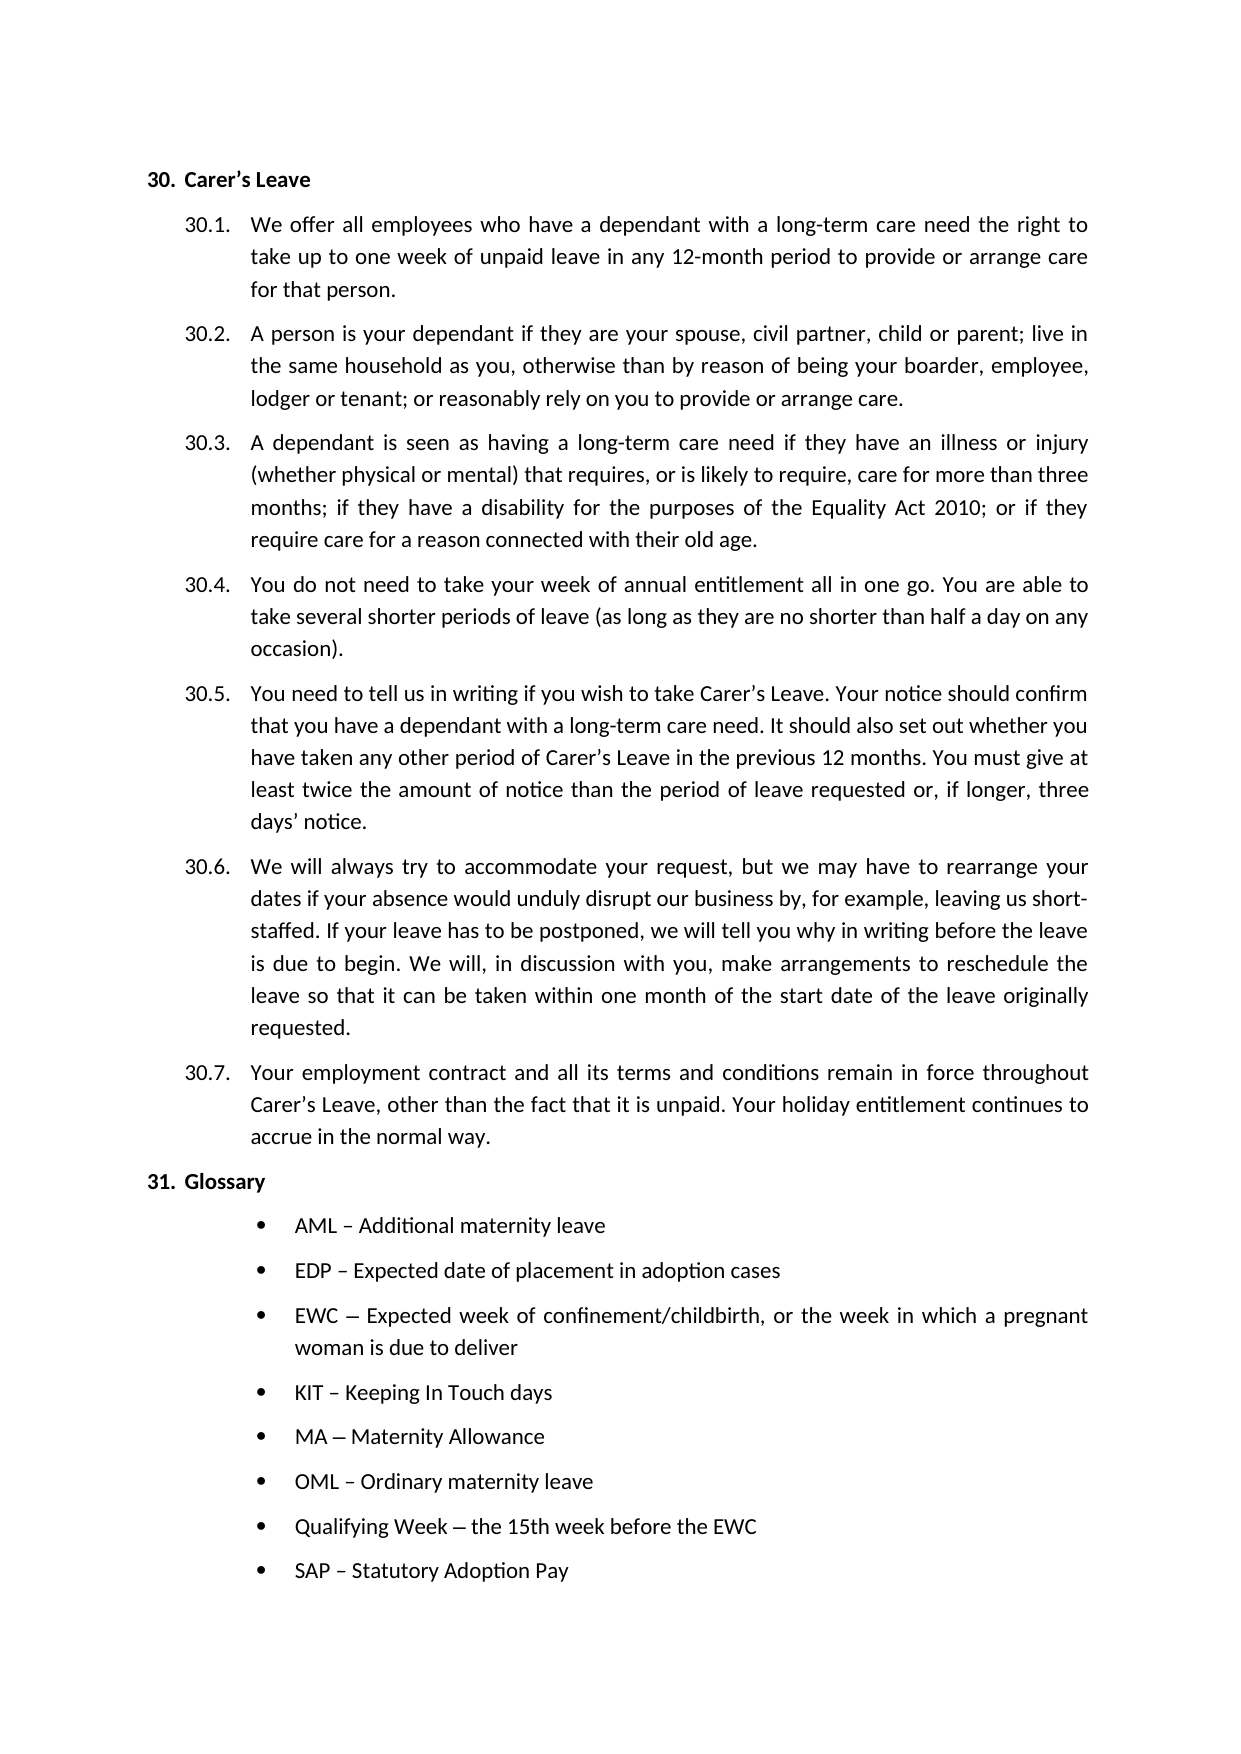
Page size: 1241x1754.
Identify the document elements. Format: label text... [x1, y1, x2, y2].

text AML – Additional maternity leave [257, 1212, 1090, 1239]
text Qualifying Week ‒ the 15th week before the EWC [257, 1512, 1090, 1540]
text MA ‒ Maternity Allowance [257, 1422, 1090, 1451]
subtitle Carer’s Leave [147, 166, 1090, 194]
subtitle Glossary [147, 1167, 1090, 1195]
text Your employment contract and all its terms and conditions remain in force throughout Carer’s Leave, other than the fact that it is unpaid. Your holiday entitlement continues to accrue in the normal way. [184, 1058, 1090, 1150]
text We will always try to accommodate your request, but we may have to rearrange your dates if your absence would unduly disrupt our business by, for example, leaving us short-staffed. If your leave has to be postponed, we will tell you why in writing before the leave is due to begin. We will, in discussion with you, make arrangements to reschedule the leave so that it can be taken within one month of the start date of the leave originally requested. [184, 852, 1090, 1041]
text We offer all employees who have a dependant with a long-term care need the right to take up to one week of unpaid leave in any 12-month period to provide or arrange care for that person. [184, 210, 1090, 303]
text SAP – Statutory Adoption Pay [257, 1557, 1090, 1584]
text KIT – Keeping In Touch days [257, 1378, 1090, 1406]
text A dependant is seen as having a long-term care need if they have an illness or injury (whether physical or mental) that requires, or is likely to require, care for more than three months; if they have a disability for the purposes of the Equality Act 2010; or if they require care for a reason connected with their old age. [184, 428, 1090, 553]
text EWC ‒ Expected week of confinement/childbirth, or the week in which a pregnant woman is due to deliver [257, 1301, 1090, 1361]
text You do not need to take your week of annual entitlement all in one go. You are able to take several shorter periods of leave (as long as they are no shorter than half a day on any occasion). [184, 570, 1090, 662]
text OML – Ordinary maternity leave [257, 1467, 1090, 1495]
text EDP – Expected date of placement in adoption cases [257, 1256, 1090, 1284]
text A person is your dependant if they are your spouse, civil partner, child or parent; live in the same household as you, otherwise than by reason of being your boarder, employee, lodger or tenant; or reasonably rely on you to provide or arrange care. [184, 319, 1090, 412]
text You need to tell us in writing if you wish to take Carer’s Leave. Your notice should confirm that you have a dependant with a long-term care need. It should also set out whether you have taken any other period of Carer’s Leave in the previous 12 months. You must give at least twice the amount of notice than the period of leave requested or, if longer, three days’ notice. [184, 679, 1090, 836]
